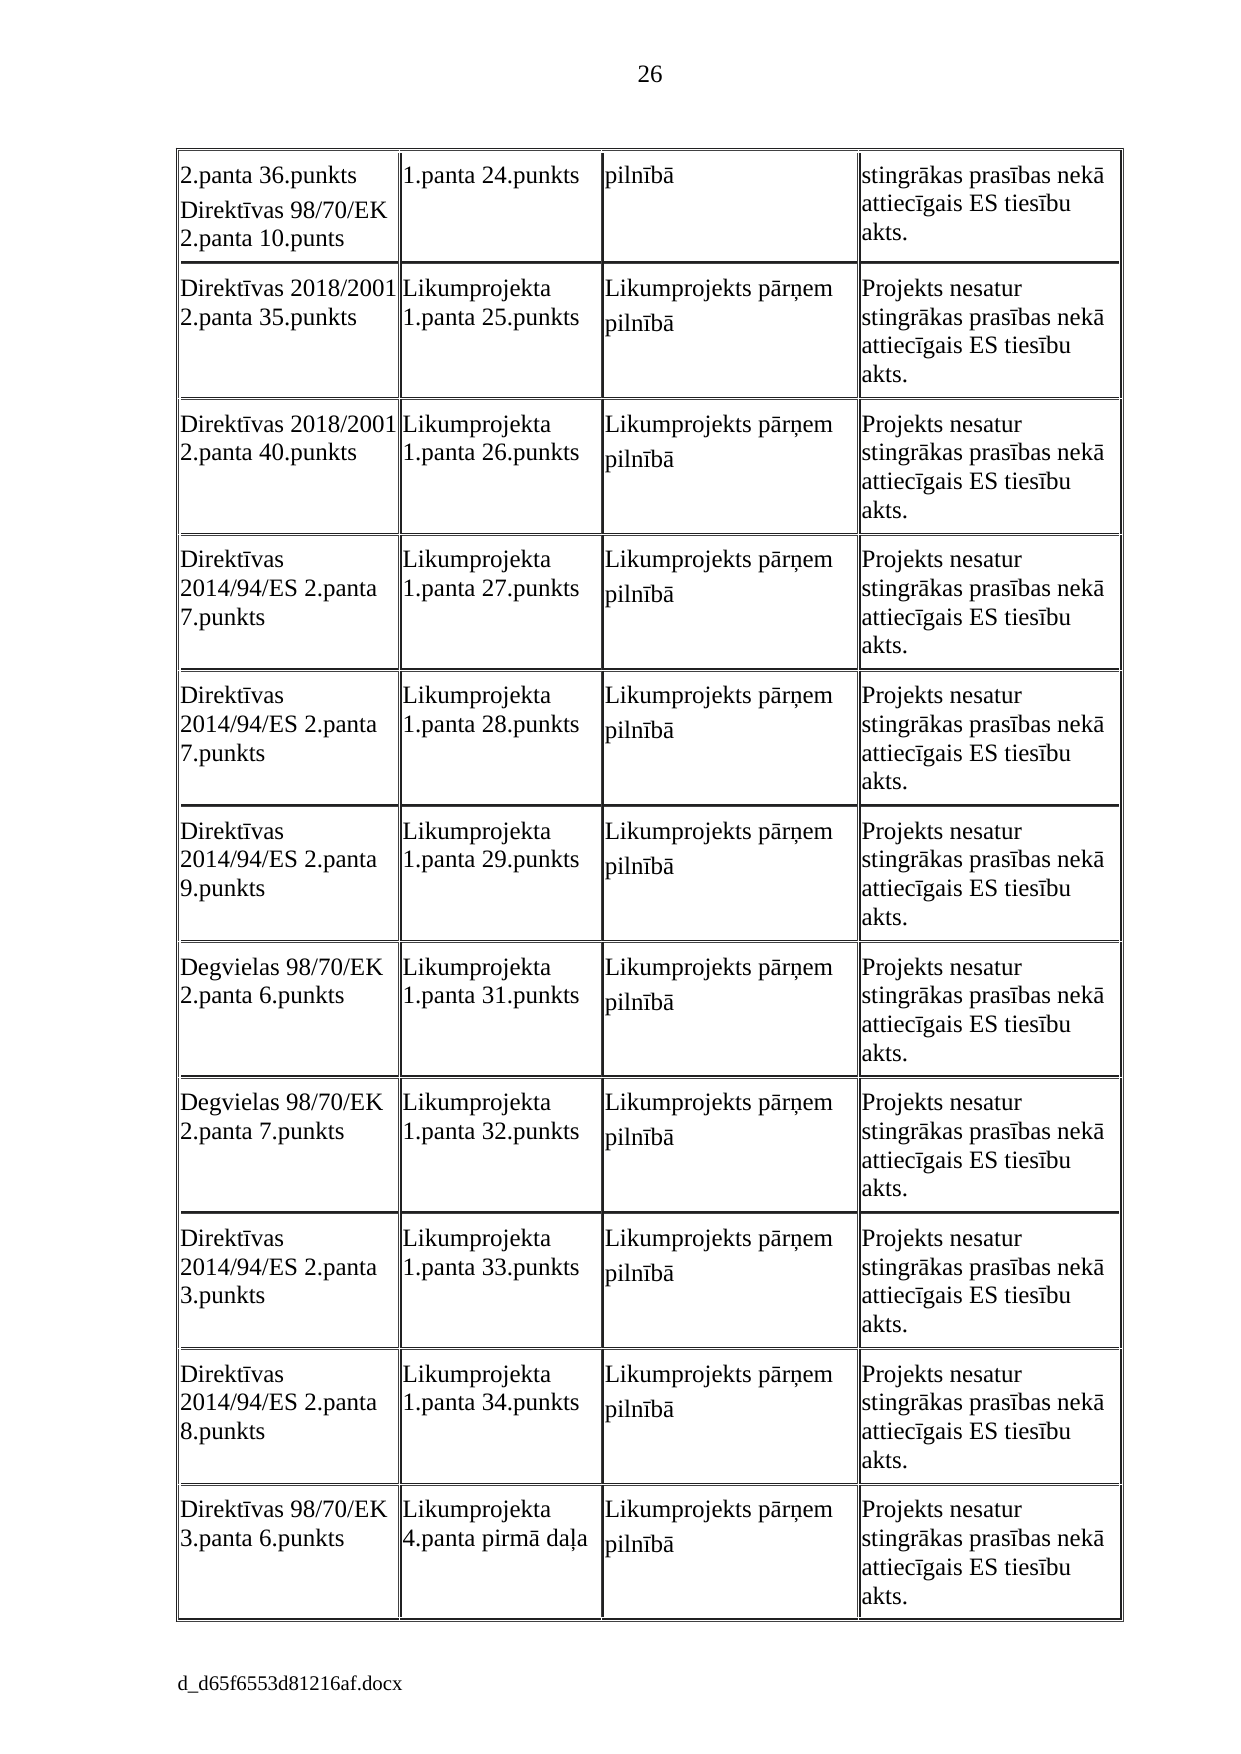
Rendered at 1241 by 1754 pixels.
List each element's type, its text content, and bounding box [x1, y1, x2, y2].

table_cell Projekts nesatur stingrākas prasības nekā attiecīgais ES tiesību akts. [859, 1347, 1122, 1482]
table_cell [602, 149, 859, 261]
table_cell Likumprojekts pārņem pilnībā [604, 943, 857, 1075]
table_cell Likumprojekta 1.panta 33.punkts [402, 1214, 601, 1347]
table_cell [859, 1483, 1121, 1618]
table_cell Likumprojekta 1.panta 34.punkts [402, 1350, 601, 1482]
table_cell Projekts nesatur stingrākas prasības nekā attiecīgais ES tiesību akts. [861, 533, 1121, 668]
table_cell Likumprojekts pārņem pilnībā [604, 807, 857, 939]
table_cell Likumprojekts pārņem pilnībā [604, 264, 857, 397]
table_cell Likumprojekts pārņem pilnībā [604, 400, 857, 532]
table_cell Likumprojekta 1.panta 26.punkts [402, 400, 601, 532]
table_cell Projekts nesatur stingrākas prasības nekā attiecīgais ES tiesību akts. [861, 261, 1120, 397]
table_cell Direktīvas 98/70/EK 3.panta 6.punkts [179, 1483, 400, 1618]
table_cell Degvielas 98/70/EK 2.panta 7.punkts [179, 1075, 398, 1211]
table_cell Direktīvas 2014/94/ES 2.panta 9.punkts [179, 804, 398, 939]
table_cell Likumprojekts pārņem pilnībā [604, 536, 857, 668]
table_cell Likumprojekta 1.panta 31.punkts [402, 943, 601, 1075]
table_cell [177, 149, 400, 261]
table_cell Projekts nesatur stingrākas prasības nekā attiecīgais ES tiesību akts. [861, 804, 1120, 939]
table_cell Likumprojekts pārņem pilnībā [604, 1214, 857, 1347]
table_cell Direktīvas 2018/2001 2.panta 35.punkts [179, 261, 398, 397]
table_cell Direktīvas 2014/94/ES 2.panta 8.punkts [177, 1347, 400, 1482]
table_cell Likumprojekts pārņem pilnībā [604, 672, 857, 804]
table_cell Likumprojekta 1.panta 29.punkts [402, 807, 601, 939]
table_cell Projekts nesatur stingrākas prasības nekā attiecīgais ES tiesību akts. [861, 668, 1121, 804]
table_cell Direktīvas 2014/94/ES 2.panta 3.punkts [179, 1211, 398, 1347]
table_cell Projekts nesatur stingrākas prasības nekā attiecīgais ES tiesību akts. [861, 1075, 1121, 1211]
table_cell Direktīvas 2014/94/ES 2.panta 7.punkts [179, 533, 398, 668]
table_cell Projekts nesatur stingrākas prasības nekā attiecīgais ES tiesību akts. [861, 940, 1121, 1075]
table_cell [859, 151, 1120, 261]
table_cell Direktīvas 2018/2001 2.panta 40.punkts [177, 397, 400, 532]
table_cell Likumprojekts pārņem pilnībā [602, 1483, 859, 1618]
table_cell Projekts nesatur stingrākas prasības nekā attiecīgais ES tiesību akts. [859, 397, 1122, 532]
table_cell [400, 149, 602, 261]
table_cell Likumprojekta 4.panta pirmā daļa [400, 1486, 602, 1618]
table_cell Degvielas 98/70/EK 2.panta 6.punkts [179, 940, 398, 1075]
table_cell Likumprojekts pārņem pilnībā [604, 1079, 857, 1211]
table_cell Likumprojekts pārņem pilnībā [604, 1350, 857, 1482]
table_cell Likumprojekta 1.panta 27.punkts [402, 536, 601, 668]
table_cell Likumprojekta 1.panta 28.punkts [402, 672, 601, 804]
table_cell Direktīvas 2014/94/ES 2.panta 7.punkts [179, 668, 398, 804]
table_cell Likumprojekta 1.panta 32.punkts [402, 1079, 601, 1211]
table_cell Projekts nesatur stingrākas prasības nekā attiecīgais ES tiesību akts. [861, 1211, 1120, 1347]
table_cell Likumprojekta 1.panta 25.punkts [402, 264, 601, 397]
